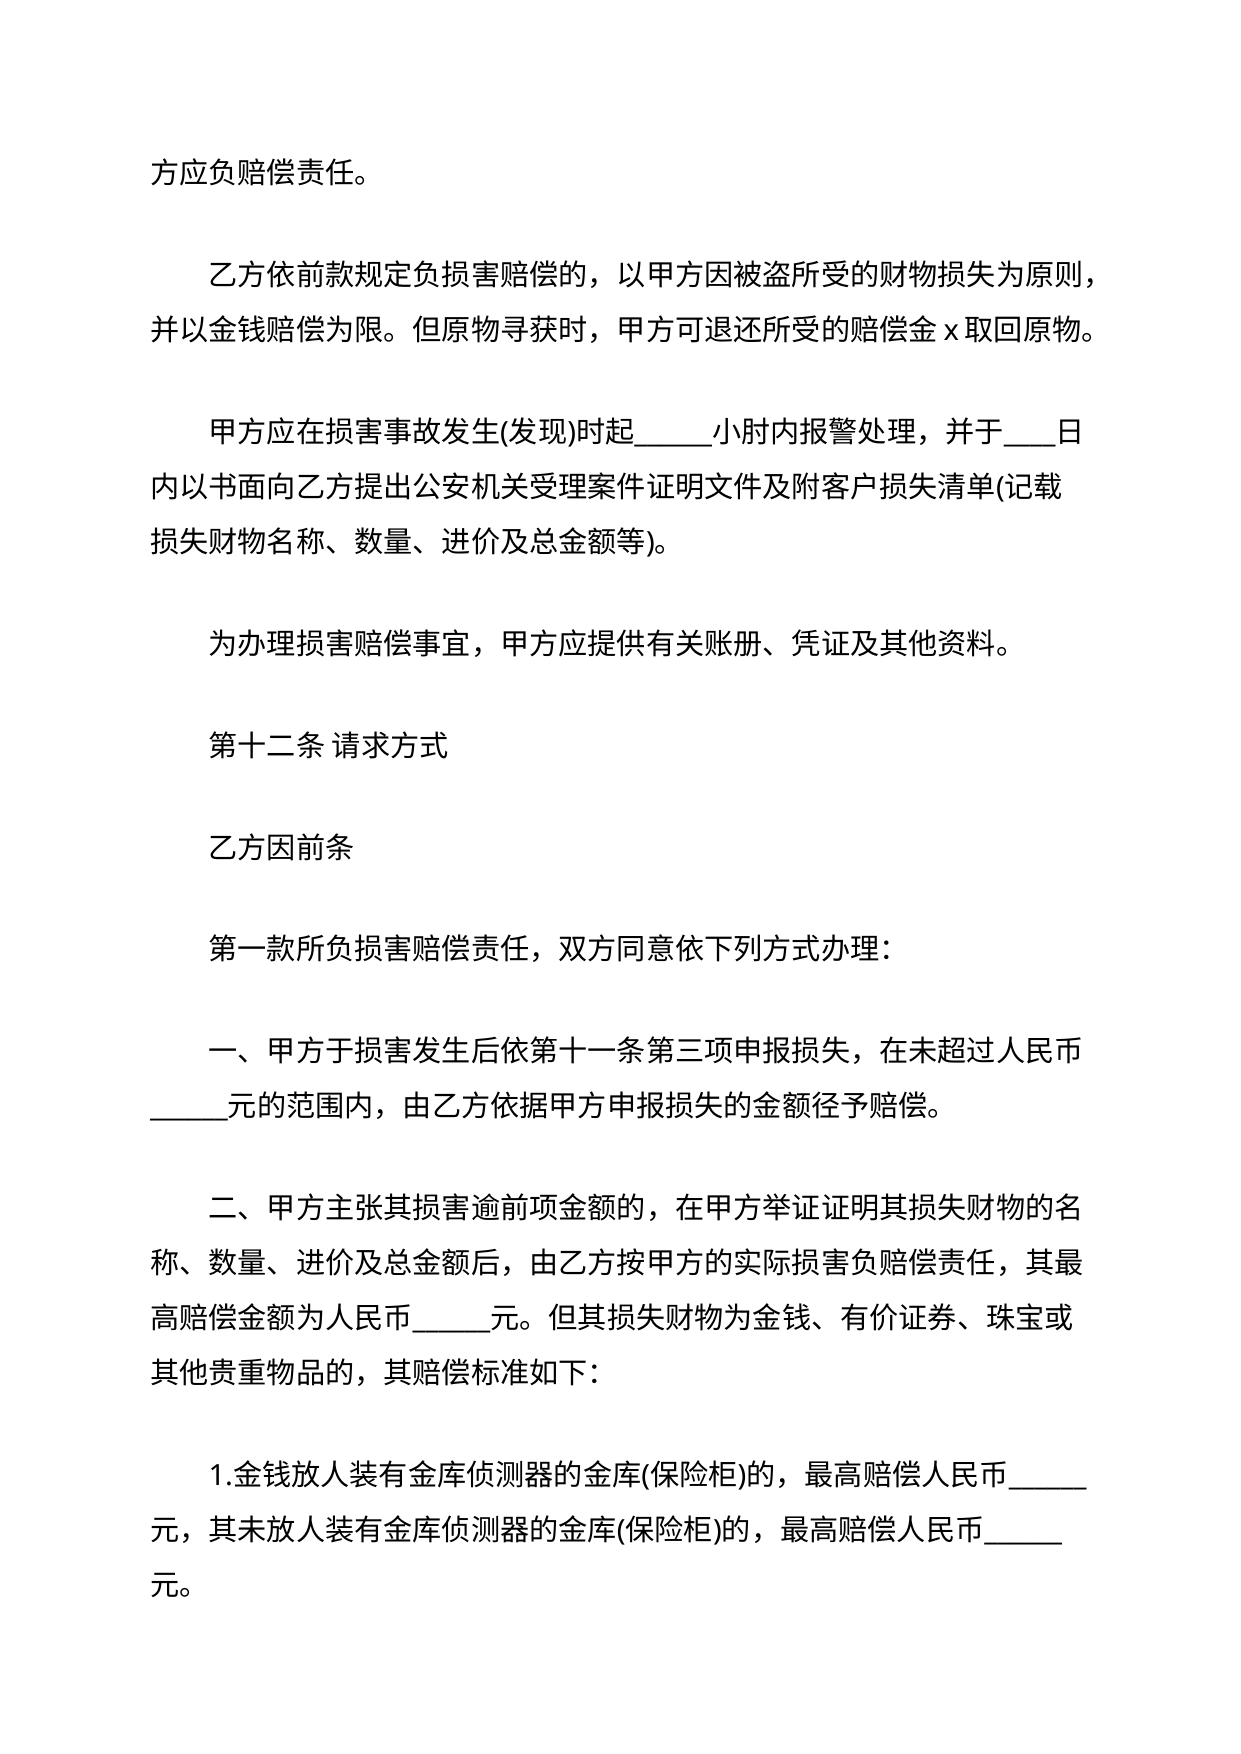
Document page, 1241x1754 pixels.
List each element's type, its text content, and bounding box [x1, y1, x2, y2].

text 二、甲方主张其损害逾前项金额的，在甲方举证证明其损失财物的名称、数量、进价及总金额后，由乙方按甲方的实际损害负赔偿责任，其最高赔偿金额为人民币______元。但其损失财物为金钱、有价证券、珠宝或其他贵重物品的，其赔偿标准如下： [150, 1184, 1090, 1392]
text 为办理损害赔偿事宜，甲方应提供有关账册、凭证及其他资料。 [150, 621, 1090, 663]
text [150, 150, 1090, 192]
text 一、甲方于损害发生后依第十一条第三项申报损失，在未超过人民币______元的范围内，由乙方依据甲方申报损失的金额径予赔偿。 [150, 1028, 1090, 1125]
text 第十二条 请求方式 [150, 722, 1090, 765]
text 乙方依前款规定负损害赔偿的，以甲方因被盗所受的财物损失为原则，并以金钱赔偿为限。但原物寻获时，甲方可退还所受的赔偿金x取回原物。 [150, 252, 1090, 349]
text 第一款所负损害赔偿责任，双方同意依下列方式办理： [150, 926, 1090, 968]
text 乙方因前条 [150, 824, 1090, 866]
text 1.金钱放人装有金库侦测器的金库(保险柜)的，最高赔偿人民币______元，其未放人装有金库侦测器的金库(保险柜)的，最高赔偿人民币______元。 [150, 1451, 1090, 1603]
text 甲方应在损害事故发生(发现)时起______小肘内报警处理，并于____日内以书面向乙方提出公安机关受理案件证明文件及附客户损失清单(记载损失财物名称、数量、进价及总金额等)。 [150, 409, 1090, 561]
